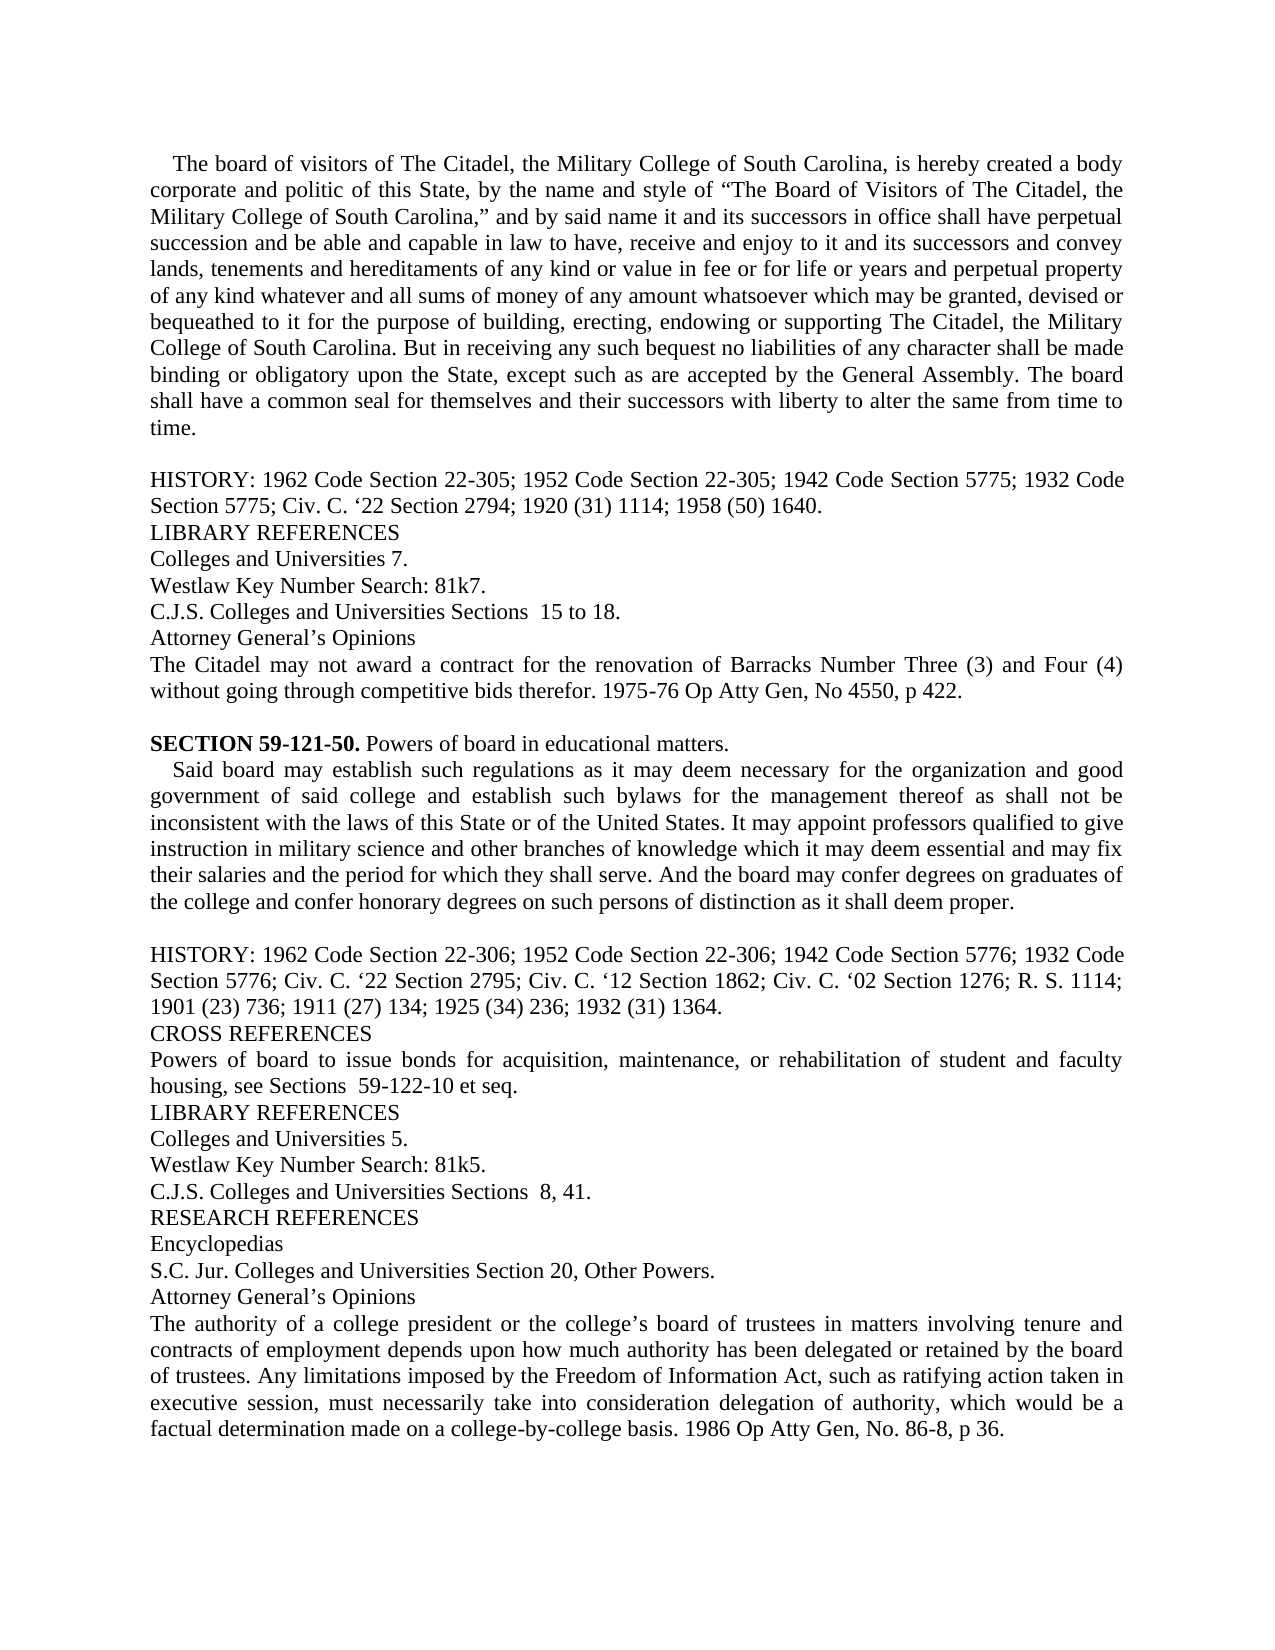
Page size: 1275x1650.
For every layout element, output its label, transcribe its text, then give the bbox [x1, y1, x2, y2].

text The Citadel may not award a contract for the renovation of Barracks Number Three (3) and Four (4) without going through competitive bids therefor. 1975-76 Op Atty Gen, No 4550, p 422. [150, 651, 1125, 703]
text SECTION 59-121-50. Powers of board in educational matters. [150, 730, 1125, 756]
text C.J.S. Colleges and Universities Sections 15 to 18. [150, 598, 1125, 624]
text The authority of a college president or the college’s board of trustees in matters involving tenure and contracts of employment depends upon how much authority has been delegated or retained by the board of trustees. Any limitations imposed by the Freedom of Information Act, such as ratifying action taken in executive session, must necessarily take into consideration delegation of authority, which would be a factual determination made on a college-by-college basis. 1986 Op Atty Gen, No. 86-8, p 36. [150, 1309, 1125, 1441]
text RESEARCH REFERENCES [150, 1204, 1125, 1231]
text LIBRARY REFERENCES [150, 519, 1125, 545]
text Westlaw Key Number Search: 81k7. [150, 572, 1125, 598]
text Powers of board to issue bonds for acquisition, maintenance, or rehabilitation of student and faculty housing, see Sections 59-122-10 et seq. [150, 1046, 1125, 1099]
text Westlaw Key Number Search: 81k5. [150, 1151, 1125, 1178]
text CROSS REFERENCES [150, 1020, 1125, 1046]
text Colleges and Universities 5. [150, 1125, 1125, 1151]
text Encyclopedias [150, 1231, 1125, 1257]
text HISTORY: 1962 Code Section 22-305; 1952 Code Section 22-305; 1942 Code Section 5775; 1932 Code Section 5775; Civ. C. ‘22 Section 2794; 1920 (31) 1114; 1958 (50) 1640. [150, 466, 1125, 519]
text The board of visitors of The Citadel, the Military College of South Carolina, is hereby created a body corporate and politic of this State, by the name and style of “The Board of Visitors of The Citadel, the Military College of South Carolina,” and by said name it and its successors in office shall have perpetual succession and be able and capable in law to have, receive and enjoy to it and its successors and convey lands, tenements and hereditaments of any kind or value in fee or for life or years and perpetual property of any kind whatever and all sums of money of any amount whatsoever which may be granted, devised or bequeathed to it for the purpose of building, erecting, endowing or supporting The Citadel, the Military College of South Carolina. But in receiving any such bequest no liabilities of any character shall be made binding or obligatory upon the State, except such as are accepted by the General Assembly. The board shall have a common seal for themselves and their successors with liberty to alter the same from time to time. [150, 150, 1125, 440]
text S.C. Jur. Colleges and Universities Section 20, Other Powers. [150, 1257, 1125, 1283]
text Attorney General’s Opinions [150, 624, 1125, 651]
text Said board may establish such regulations as it may deem necessary for the organization and good government of said college and establish such bylaws for the management thereof as shall not be inconsistent with the laws of this State or of the United States. It may appoint professors qualified to give instruction in military science and other branches of knowledge which it may deem essential and may fix their salaries and the period for which they shall serve. And the board may confer degrees on graduates of the college and confer honorary degrees on such persons of distinction as it shall deem proper. [150, 756, 1125, 914]
text Colleges and Universities 7. [150, 545, 1125, 572]
text Attorney General’s Opinions [150, 1283, 1125, 1309]
text HISTORY: 1962 Code Section 22-306; 1952 Code Section 22-306; 1942 Code Section 5776; 1932 Code Section 5776; Civ. C. ‘22 Section 2795; Civ. C. ‘12 Section 1862; Civ. C. ‘02 Section 1276; R. S. 1114; 1901 (23) 736; 1911 (27) 134; 1925 (34) 236; 1932 (31) 1364. [150, 941, 1125, 1020]
text C.J.S. Colleges and Universities Sections 8, 41. [150, 1178, 1125, 1204]
text LIBRARY REFERENCES [150, 1099, 1125, 1125]
